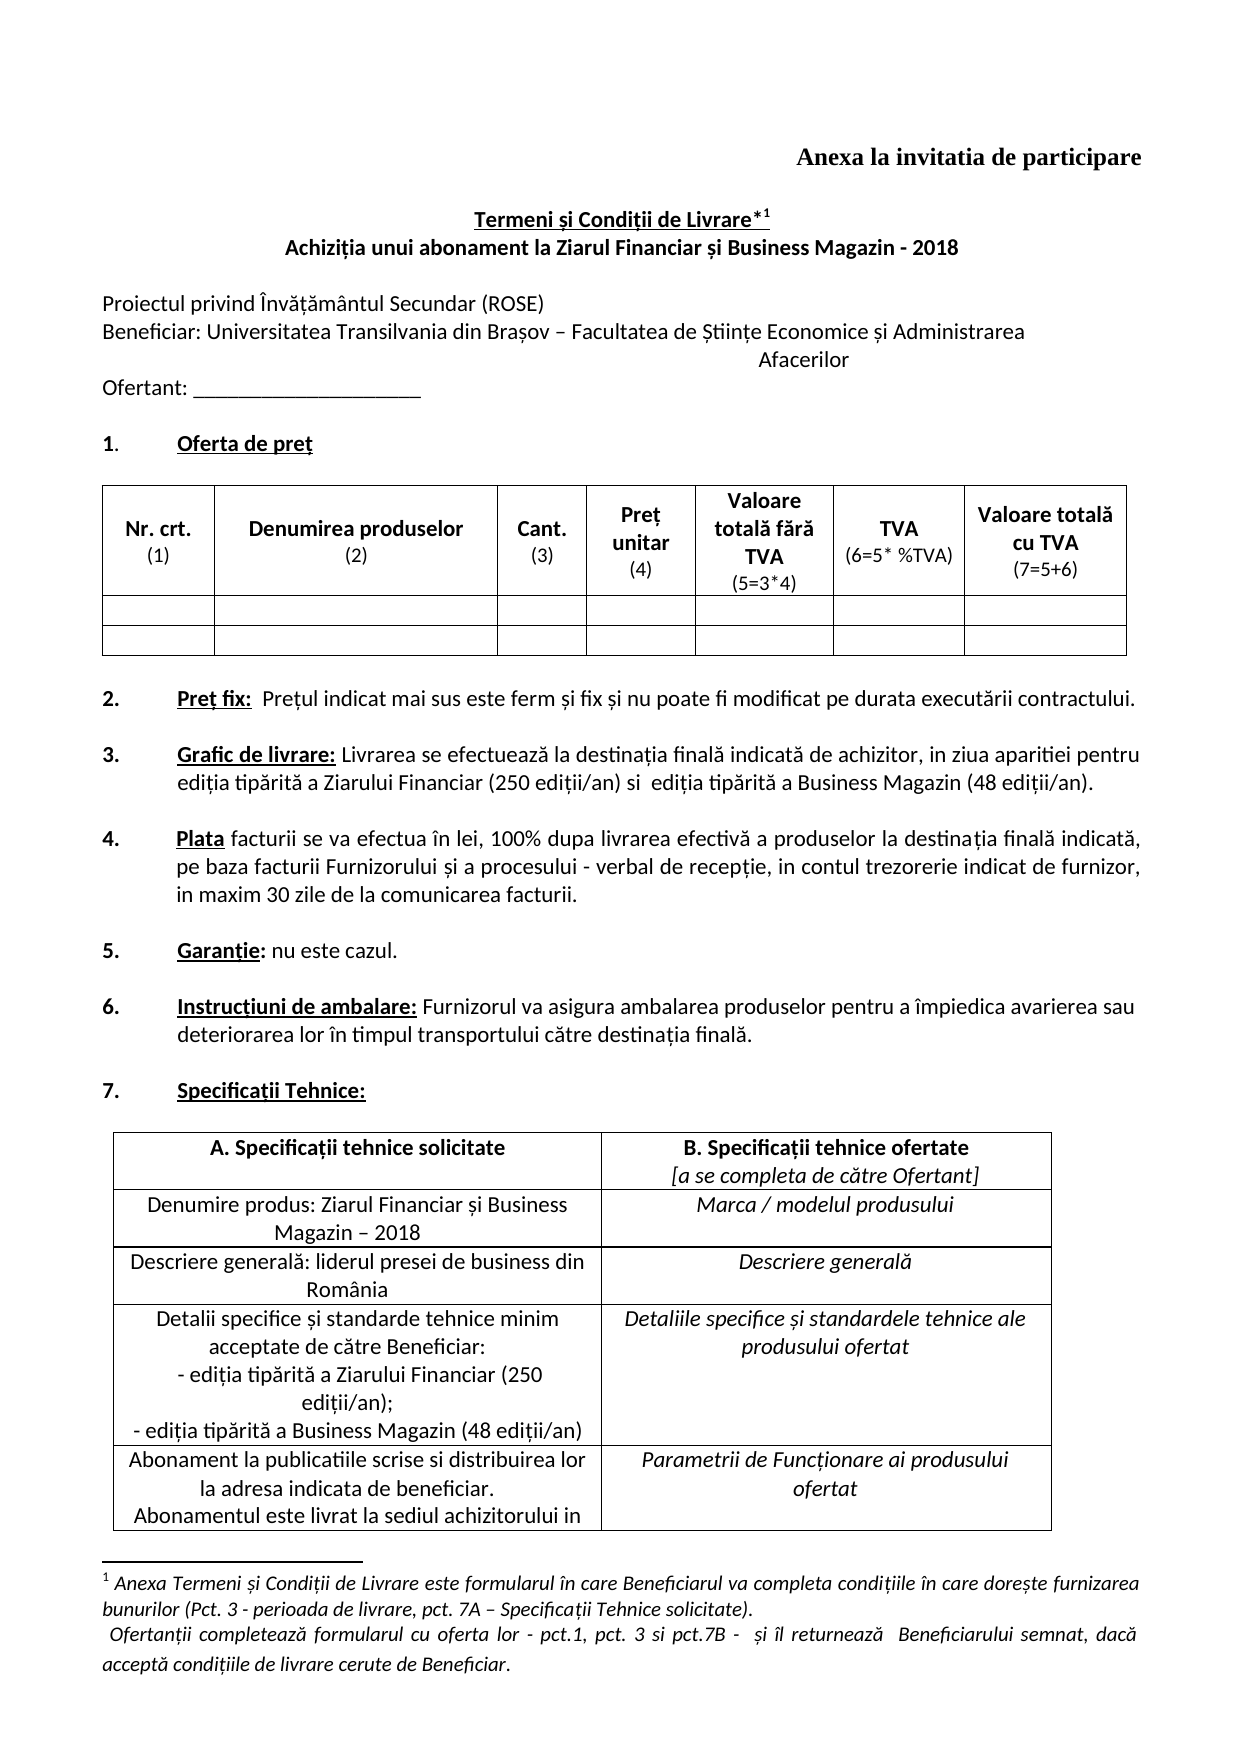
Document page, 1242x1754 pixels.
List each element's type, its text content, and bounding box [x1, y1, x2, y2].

table_cell [103, 626, 214, 655]
text Anexa la invitatia de participare [102, 142, 1142, 170]
table_header Preț unitar (4) [587, 486, 695, 595]
table_header Valoare totală cu TVA (7=5+6) [965, 486, 1126, 595]
table_cell Detaliile specifice şi standardele tehnice ale produsului ofertat [602, 1305, 1051, 1444]
table_cell [498, 626, 586, 655]
table_cell [965, 596, 1126, 625]
text Achiziția unui abonament la Ziarul Financiar și Business Magazin - 2018 [102, 233, 1142, 261]
text 7. Specificaţii Tehnice: [102, 1076, 1142, 1104]
text 6. Instrucţiuni de ambalare: Furnizorul va asigura ambalarea produselor pentru a împiedica avarierea sau deteriorarea lor în timpul transportului către destinaţia finală. [102, 992, 1142, 1048]
table_cell [696, 626, 833, 655]
table_cell Descriere generală [602, 1248, 1051, 1303]
table_header A. Specificații tehnice solicitate [114, 1133, 601, 1189]
table_cell [834, 626, 964, 655]
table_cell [602, 1446, 1051, 1530]
table_header TVA (6=5* %TVA) [834, 486, 964, 595]
text Proiectul privind Învățământul Secundar (ROSE) [102, 289, 1142, 317]
text Termeni şi Condiţii de Livrare* [102, 205, 1142, 233]
table_cell [103, 596, 214, 625]
text Ofertant: ____________________ [102, 373, 1142, 401]
table_header Cant. (3) [498, 486, 586, 595]
table_cell [587, 626, 695, 655]
table_cell Denumire produs: Ziarul Financiar și Business Magazin – 2018 [114, 1190, 601, 1246]
table_cell [215, 596, 497, 625]
table_cell [965, 626, 1126, 655]
table_cell [696, 596, 833, 625]
text Beneficiar: Universitatea Transilvania din Brașov – Facultatea de Științe Economice și Administrarea Afacerilor [102, 317, 1142, 373]
table_header Denumirea produselor (2) [215, 486, 497, 595]
table_cell Detalii specifice şi standarde tehnice minim acceptate de către Beneficiar: - ediţia tipărită a Ziarului Financiar (250 ediţii/an); - ediţia tipărită a Business Magazin (48 ediţii/an) [114, 1305, 601, 1444]
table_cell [114, 1446, 601, 1530]
text 2. Preţ fix: Preţul indicat mai sus este ferm şi fix şi nu poate fi modificat pe durata executării contractului. [102, 684, 1142, 712]
table_header Valoare totală fără TVA (5=3*4) [696, 486, 833, 595]
table_cell Marca / modelul produsului [602, 1190, 1051, 1246]
text 3. Grafic de livrare: Livrarea se efectuează la destinația finală indicată de achizitor, in ziua aparitiei pentru ediţia tipărită a Ziarului Financiar (250 ediţii/an) si ediţia tipărită a Business Magazin (48 ediţii/an). [102, 740, 1142, 796]
table_cell [215, 626, 497, 655]
table_header Nr. crt. (1) [103, 486, 214, 595]
table_header B. Specificații tehnice ofertate [a se completa de către Ofertant] [602, 1133, 1051, 1189]
table_cell [834, 596, 964, 625]
table_cell [498, 596, 586, 625]
text 5. Garanţie: nu este cazul. [102, 936, 1142, 964]
table_cell [587, 596, 695, 625]
text 1. Oferta de preț [102, 429, 1142, 457]
table_cell Descriere generală: liderul presei de business din România [114, 1248, 601, 1303]
text 4. Plata facturii se va efectua în lei, 100% dupa livrarea efectivă a produselor la destinaţia finală indicată, pe baza facturii Furnizorului şi a procesului - verbal de recepţie, in contul trezorerie indicat de furnizor, in maxim 30 zile de la comunicarea facturii. [102, 824, 1142, 908]
